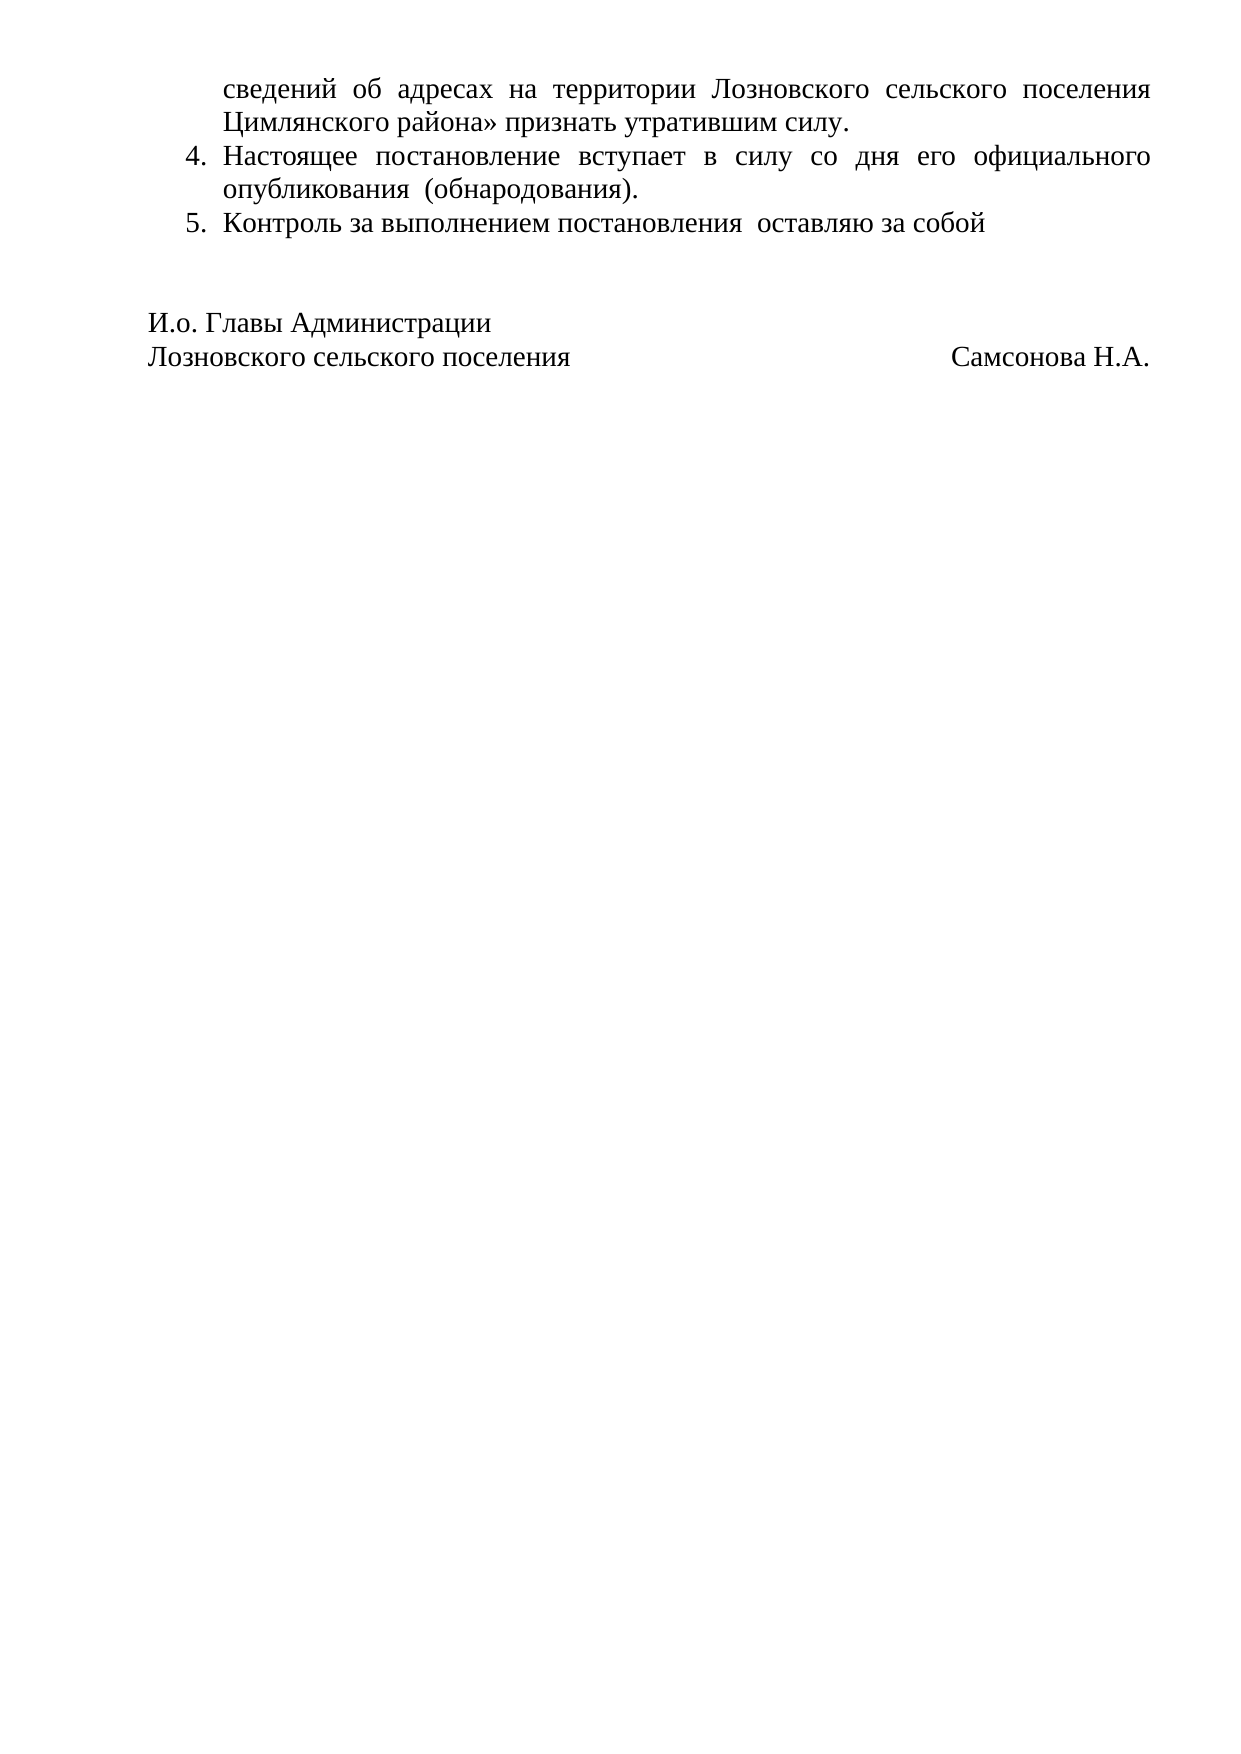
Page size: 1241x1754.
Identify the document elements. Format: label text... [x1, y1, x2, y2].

text Лозновского сельского поселения Самсонова Н.А. [148, 339, 1152, 373]
list Контроль за выполнением постановления оставляю за собой [185, 205, 1152, 238]
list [185, 71, 1152, 138]
text И.о. Главы Администрации [148, 306, 1152, 339]
list Настоящее постановление вступает в силу со дня его официального опубликования (обнародования). [185, 138, 1152, 205]
